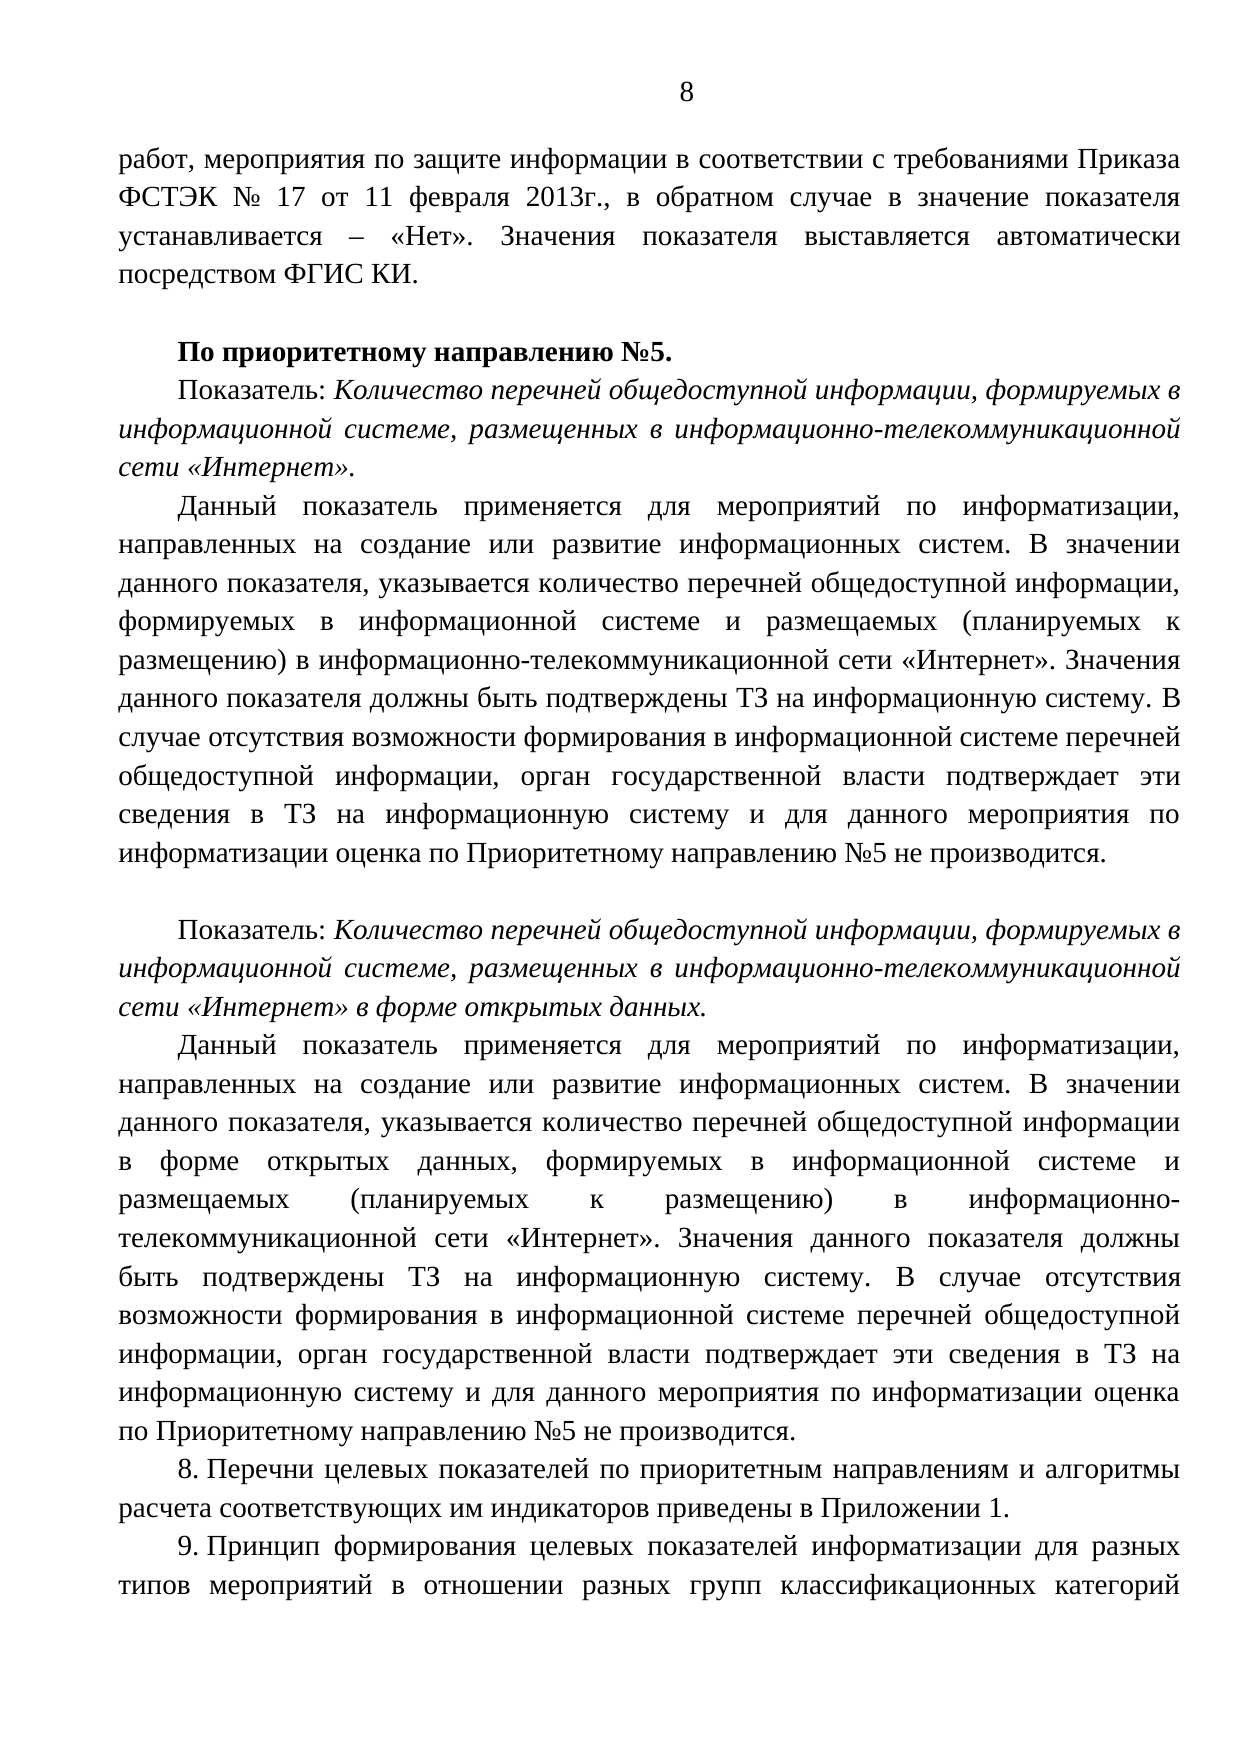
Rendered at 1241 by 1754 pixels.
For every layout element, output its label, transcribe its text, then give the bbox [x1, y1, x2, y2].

list Показатель: Количество перечней общедоступной информации, формируемых в информационной системе, размещенных в информационно-телекоммуникационной сети «Интернет». [118, 372, 1181, 483]
list Показатель: Количество перечней общедоступной информации, формируемых в информационной системе, размещенных в информационно-телекоммуникационной сети «Интернет» в форме открытых данных. [118, 912, 1181, 1022]
list Данный показатель применяется для мероприятий по информатизации, направленных на создание или развитие информационных систем. В значении данного показателя, указывается количество перечней общедоступной информации в форме открытых данных, формируемых в информационной системе и размещаемых (планируемых к размещению) в информационно-телекоммуникационной сети «Интернет». Значения данного показателя должны быть подтверждены ТЗ на информационную систему. В случае отсутствия возможности формирования в информационной системе перечней общедоступной информации, орган государственной власти подтверждает эти сведения в ТЗ на информационную систему и для данного мероприятия по информатизации оценка по Приоритетному направлению №5 не производится. [118, 1027, 1181, 1446]
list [118, 1528, 1181, 1601]
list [118, 141, 1181, 290]
list Перечни целевых показателей по приоритетным направлениям и алгоритмы расчета соответствующих им индикаторов приведены в Приложении 1. [118, 1451, 1181, 1523]
list Данный показатель применяется для мероприятий по информатизации, направленных на создание или развитие информационных систем. В значении данного показателя, указывается количество перечней общедоступной информации, формируемых в информационной системе и размещаемых (планируемых к размещению) в информационно-телекоммуникационной сети «Интернет». Значения данного показателя должны быть подтверждены ТЗ на информационную систему. В случае отсутствия возможности формирования в информационной системе перечней общедоступной информации, орган государственной власти подтверждает эти сведения в ТЗ на информационную систему и для данного мероприятия по информатизации оценка по Приоритетному направлению №5 не производится. [118, 488, 1181, 868]
list По приоритетному направлению №5. [118, 334, 1181, 367]
